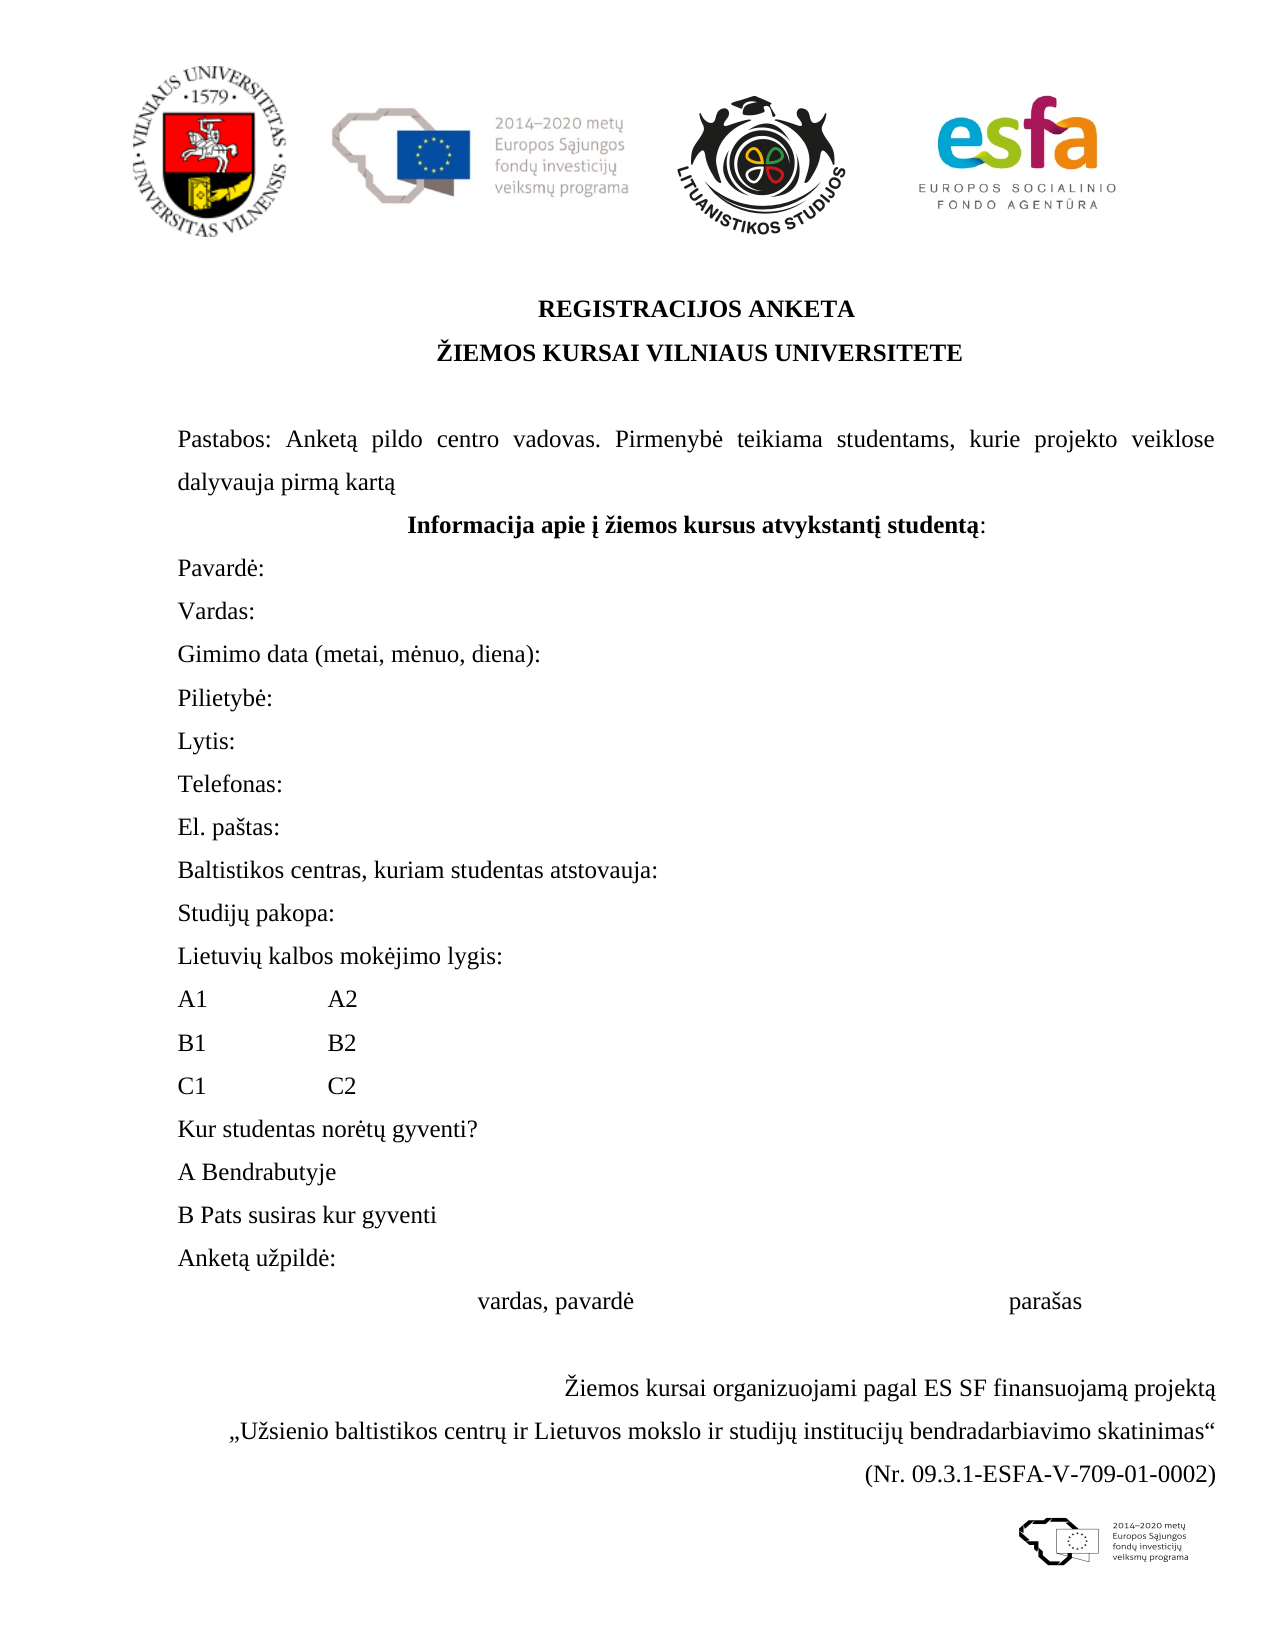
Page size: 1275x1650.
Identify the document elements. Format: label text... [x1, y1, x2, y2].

text Pavardė: [177, 553, 1216, 582]
text Vardas: [177, 596, 1216, 625]
text Pilietybė: [177, 683, 1216, 711]
picture [846, 59, 1185, 237]
text ŽIEMOS KURSAI VILNIAUS UNIVERSITETE [177, 338, 1216, 366]
text Studijų pakopa: [177, 898, 1216, 927]
picture [1002, 1502, 1205, 1582]
text Žiemos kursai organizuojami pagal ES SF finansuojamą projektą [177, 1373, 1216, 1401]
text El. paštas: [177, 812, 1216, 841]
text „Užsienio baltistikos centrų ir Lietuvos mokslo ir studijų institucijų bendradarbiavimo skatinimas“ [177, 1416, 1216, 1444]
text A1 A2 [177, 984, 1216, 1013]
text Lietuvių kalbos mokėjimo lygis: [177, 941, 1216, 970]
text B1 B2 [177, 1028, 1216, 1056]
text B Pats susiras kur gyventi [177, 1200, 1216, 1229]
text Anketą užpildė: [177, 1243, 1216, 1272]
text Telefonas: [177, 769, 1216, 798]
text Lytis: [177, 726, 1216, 754]
text Informacija apie į žiemos kursus atvykstantį studentą: [177, 510, 1216, 539]
text Kur studentas norėtų gyventi? [177, 1114, 1216, 1143]
picture [132, 66, 287, 237]
text Baltistikos centras, kuriam studentas atstovauja: [177, 855, 1216, 884]
picture [302, 74, 657, 237]
text Gimimo data (metai, mėnuo, diena): [177, 639, 1216, 668]
text Pastabos: Anketą pildo centro vadovas. Pirmenybė teikiama studentams, kurie projekto veiklose dalyvauja pirmą kartą [177, 424, 1216, 496]
text vardas, pavardė parašas [402, 1286, 1216, 1315]
text REGISTRACIJOS ANKETA [177, 294, 1216, 323]
text C1 C2 [177, 1071, 1216, 1099]
text A Bendrabutyje [177, 1157, 1216, 1186]
text (Nr. 09.3.1-ESFA-V-709-01-0002) [177, 1459, 1216, 1488]
